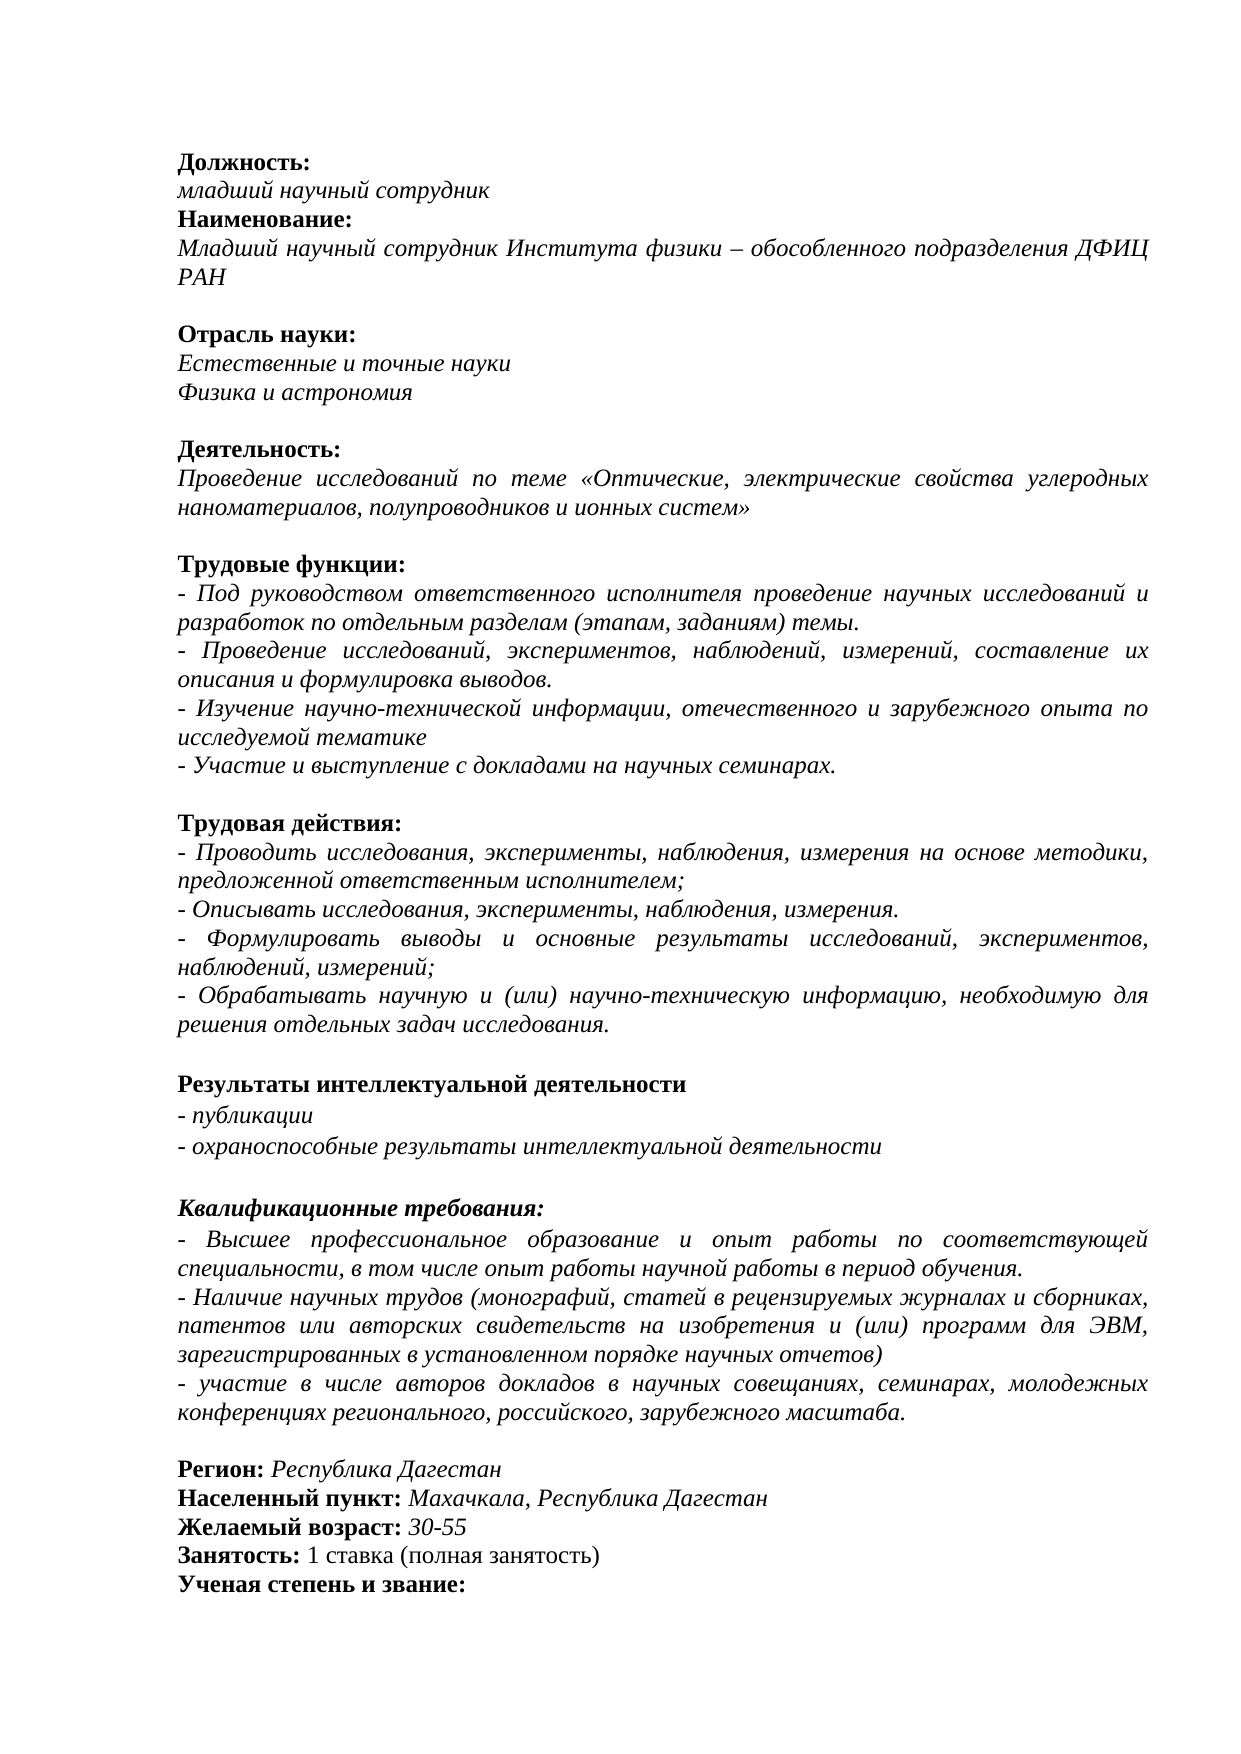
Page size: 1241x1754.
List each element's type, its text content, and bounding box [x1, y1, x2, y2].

list - Наличие научных трудов (монографий, статей в рецензируемых журналах и сборниках, патентов или авторских свидетельств на изобретения и (или) программ для ЭВМ, зарегистрированных в установленном порядке научных отчетов) [177, 1282, 1152, 1368]
list Трудовые функции: [177, 549, 1152, 578]
list - Высшее профессиональное образование и опыт работы по соответствующей специальности, в том числе опыт работы научной работы в период обучения. [177, 1224, 1152, 1282]
list - Проводить исследования, эксперименты, наблюдения, измерения на основе методики, предложенной ответственным исполнителем; [177, 837, 1152, 894]
text Трудовая действия: [177, 808, 1152, 837]
list Деятельность: [177, 434, 1152, 463]
list - Описывать исследования, эксперименты, наблюдения, измерения. [177, 894, 1152, 923]
list Населенный пункт: Махачкала, Республика Дагестан [177, 1483, 1152, 1512]
list Наименование: [177, 204, 1152, 233]
list - Под руководством ответственного исполнителя проведение научных исследований и разработок по отдельным разделам (этапам, заданиям) темы. [177, 578, 1152, 636]
list Желаемый возраст: 30-55 [177, 1512, 1152, 1541]
list - публикации [177, 1100, 1152, 1129]
list Отрасль науки: [177, 319, 1152, 348]
list Младший научный сотрудник Института физики – обособленного подразделения ДФИЦ РАН [177, 233, 1152, 291]
list - охраноспособные результаты интеллектуальной деятельности [177, 1131, 1152, 1160]
list Регион: Республика Дагестан [177, 1454, 1152, 1483]
list Физика и астрономия [177, 377, 1152, 406]
list - участие в числе авторов докладов в научных совещаниях, семинарах, молодежных конференциях регионального, российского, зарубежного масштаба. [177, 1368, 1152, 1426]
list Естественные и точные науки [177, 348, 1152, 377]
list Результаты интеллектуальной деятельности [177, 1069, 1152, 1098]
list Проведение исследований по теме «Оптические, электрические свойства углеродных наноматериалов, полупроводников и ионных систем» [177, 463, 1152, 521]
list Ученая степень и звание: [177, 1569, 1152, 1598]
list Занятость: 1 ставка (полная занятость) [177, 1541, 1152, 1569]
list - Участие и выступление с докладами на научных семинарах. [177, 751, 1152, 779]
list - Изучение научно-технической информации, отечественного и зарубежного опыта по исследуемой тематике [177, 693, 1152, 751]
list - Проведение исследований, экспериментов, наблюдений, измерений, составление их описания и формулировка выводов. [177, 636, 1152, 693]
list Квалификационные требования: [177, 1193, 1152, 1222]
list - Формулировать выводы и основные результаты исследований, экспериментов, наблюдений, измерений; [177, 923, 1152, 981]
list младший научный сотрудник [177, 176, 1152, 204]
list - Обрабатывать научную и (или) научно-техническую информацию, необходимую для решения отдельных задач исследования. [177, 981, 1152, 1038]
list Должность: [177, 147, 1152, 176]
